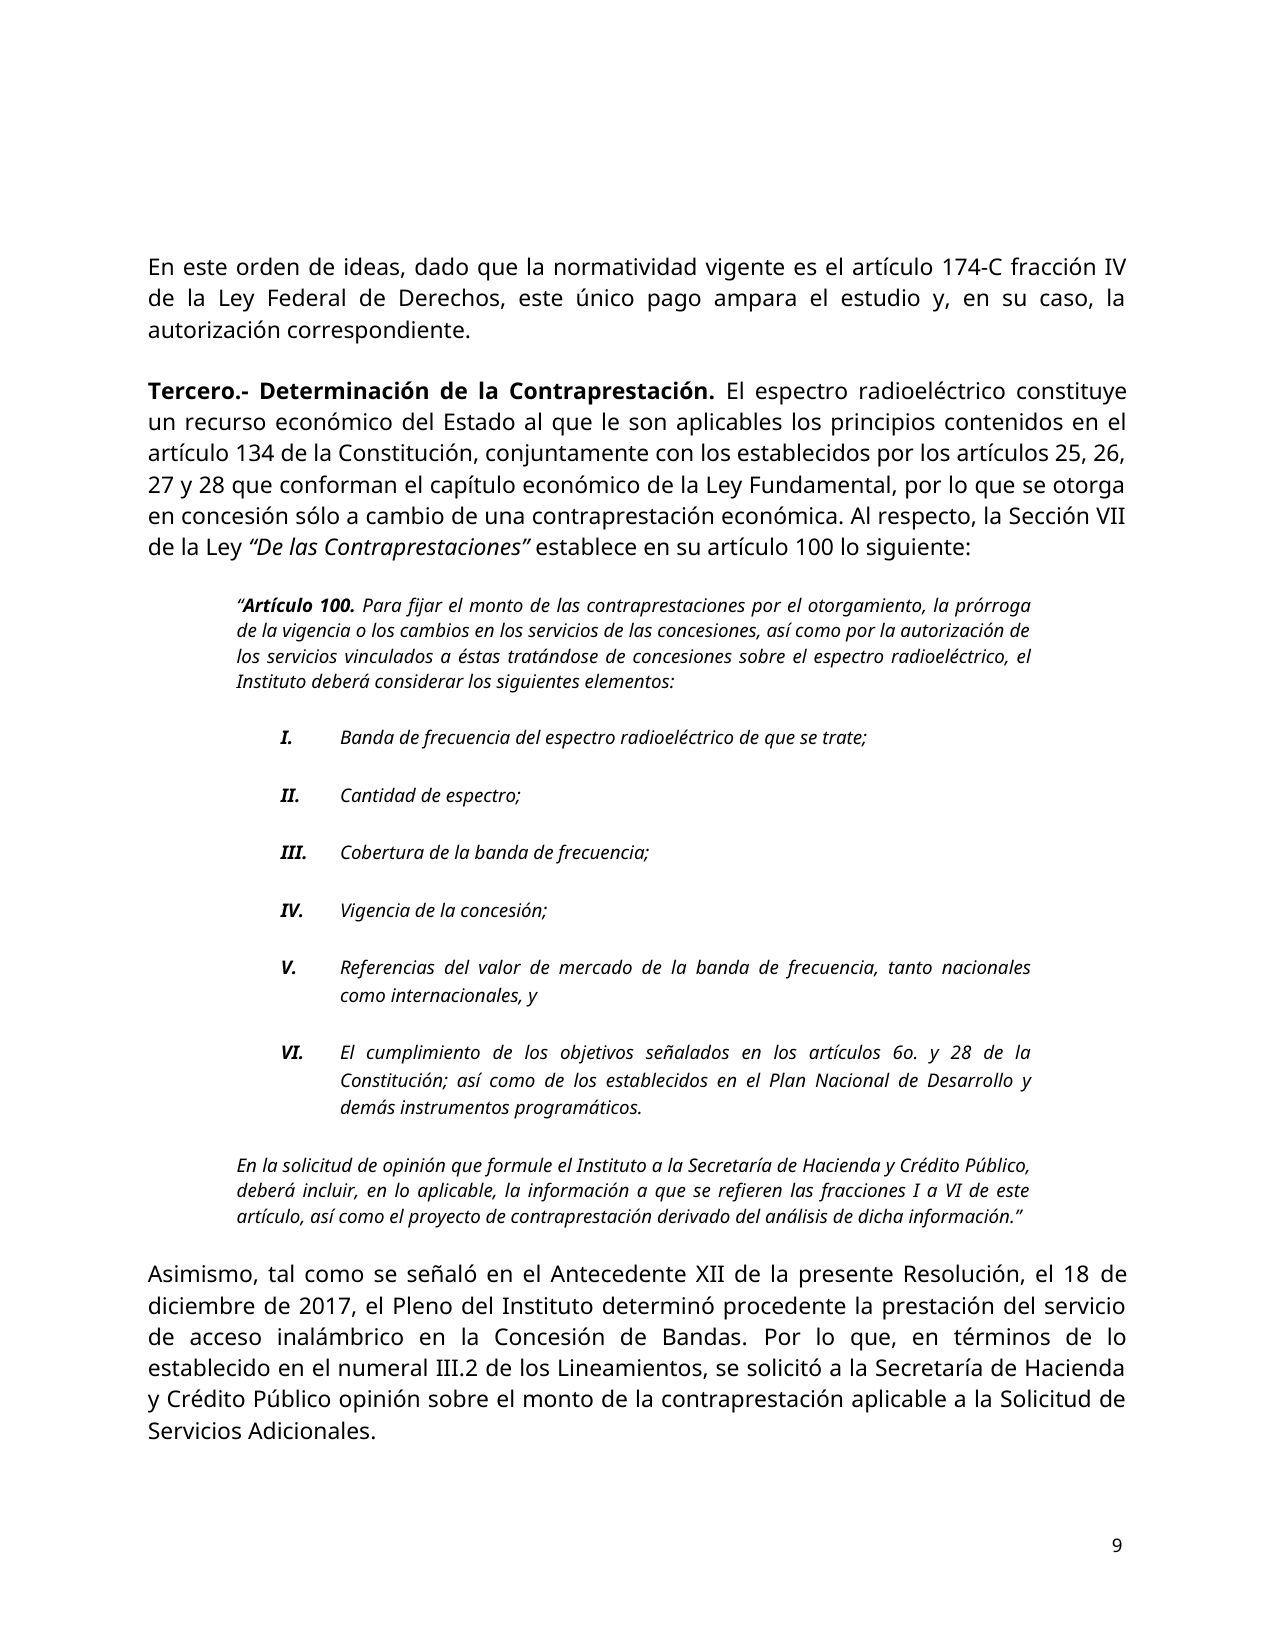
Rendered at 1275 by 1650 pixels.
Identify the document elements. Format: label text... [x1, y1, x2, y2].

list Vigencia de la concesión; [281, 897, 1034, 922]
text En este orden de ideas, dado que la normatividad vigente es el artículo 174-C fracción IV de la Ley Federal de Derechos, este único pago ampara el estudio y, en su caso, la autorización correspondiente. [148, 251, 1127, 345]
list Referencias del valor de mercado de la banda de frecuencia, tanto nacionales como internacionales, y [281, 954, 1034, 1007]
list Cantidad de espectro; [281, 782, 1034, 807]
list Banda de frecuencia del espectro radioeléctrico de que se trate; [281, 724, 1034, 750]
list Cobertura de la banda de frecuencia; [281, 839, 1034, 865]
text Asimismo, tal como se señaló en el Antecedente XII de la presente Resolución, el 18 de diciembre de 2017, el Pleno del Instituto determinó procedente la prestación del servicio de acceso inalámbrico en la Concesión de Bandas. Por lo que, en términos de lo establecido en el numeral III.2 de los Lineamientos, se solicitó a la Secretaría de Hacienda y Crédito Público opinión sobre el monto de la contraprestación aplicable a la Solicitud de Servicios Adicionales. [148, 1258, 1127, 1446]
text Tercero.- Determinación de la Contraprestación. El espectro radioeléctrico constituye un recurso económico del Estado al que le son aplicables los principios contenidos en el artículo 134 de la Constitución, conjuntamente con los establecidos por los artículos 25, 26, 27 y 28 que conforman el capítulo económico de la Ley Fundamental, por lo que se otorga en concesión sólo a cambio de una contraprestación económica. Al respecto, la Sección VII de la Ley “De las Contraprestaciones” establece en su artículo 100 lo siguiente: [148, 375, 1127, 562]
list El cumplimiento de los objetivos señalados en los artículos 6o. y 28 de la Constitución; así como de los establecidos en el Plan Nacional de Desarrollo y demás instrumentos programáticos. [281, 1039, 1034, 1120]
text “Artículo 100. Para fijar el monto de las contraprestaciones por el otorgamiento, la prórroga de la vigencia o los cambios en los servicios de las concesiones, así como por la autorización de los servicios vinculados a éstas tratándose de concesiones sobre el espectro radioeléctrico, el Instituto deberá considerar los siguientes elementos: [236, 592, 1034, 694]
text En la solicitud de opinión que formule el Instituto a la Secretaría de Hacienda y Crédito Público, deberá incluir, en lo aplicable, la información a que se refieren las fracciones I a VI de este artículo, así como el proyecto de contraprestación derivado del análisis de dicha información.” [236, 1152, 1034, 1228]
